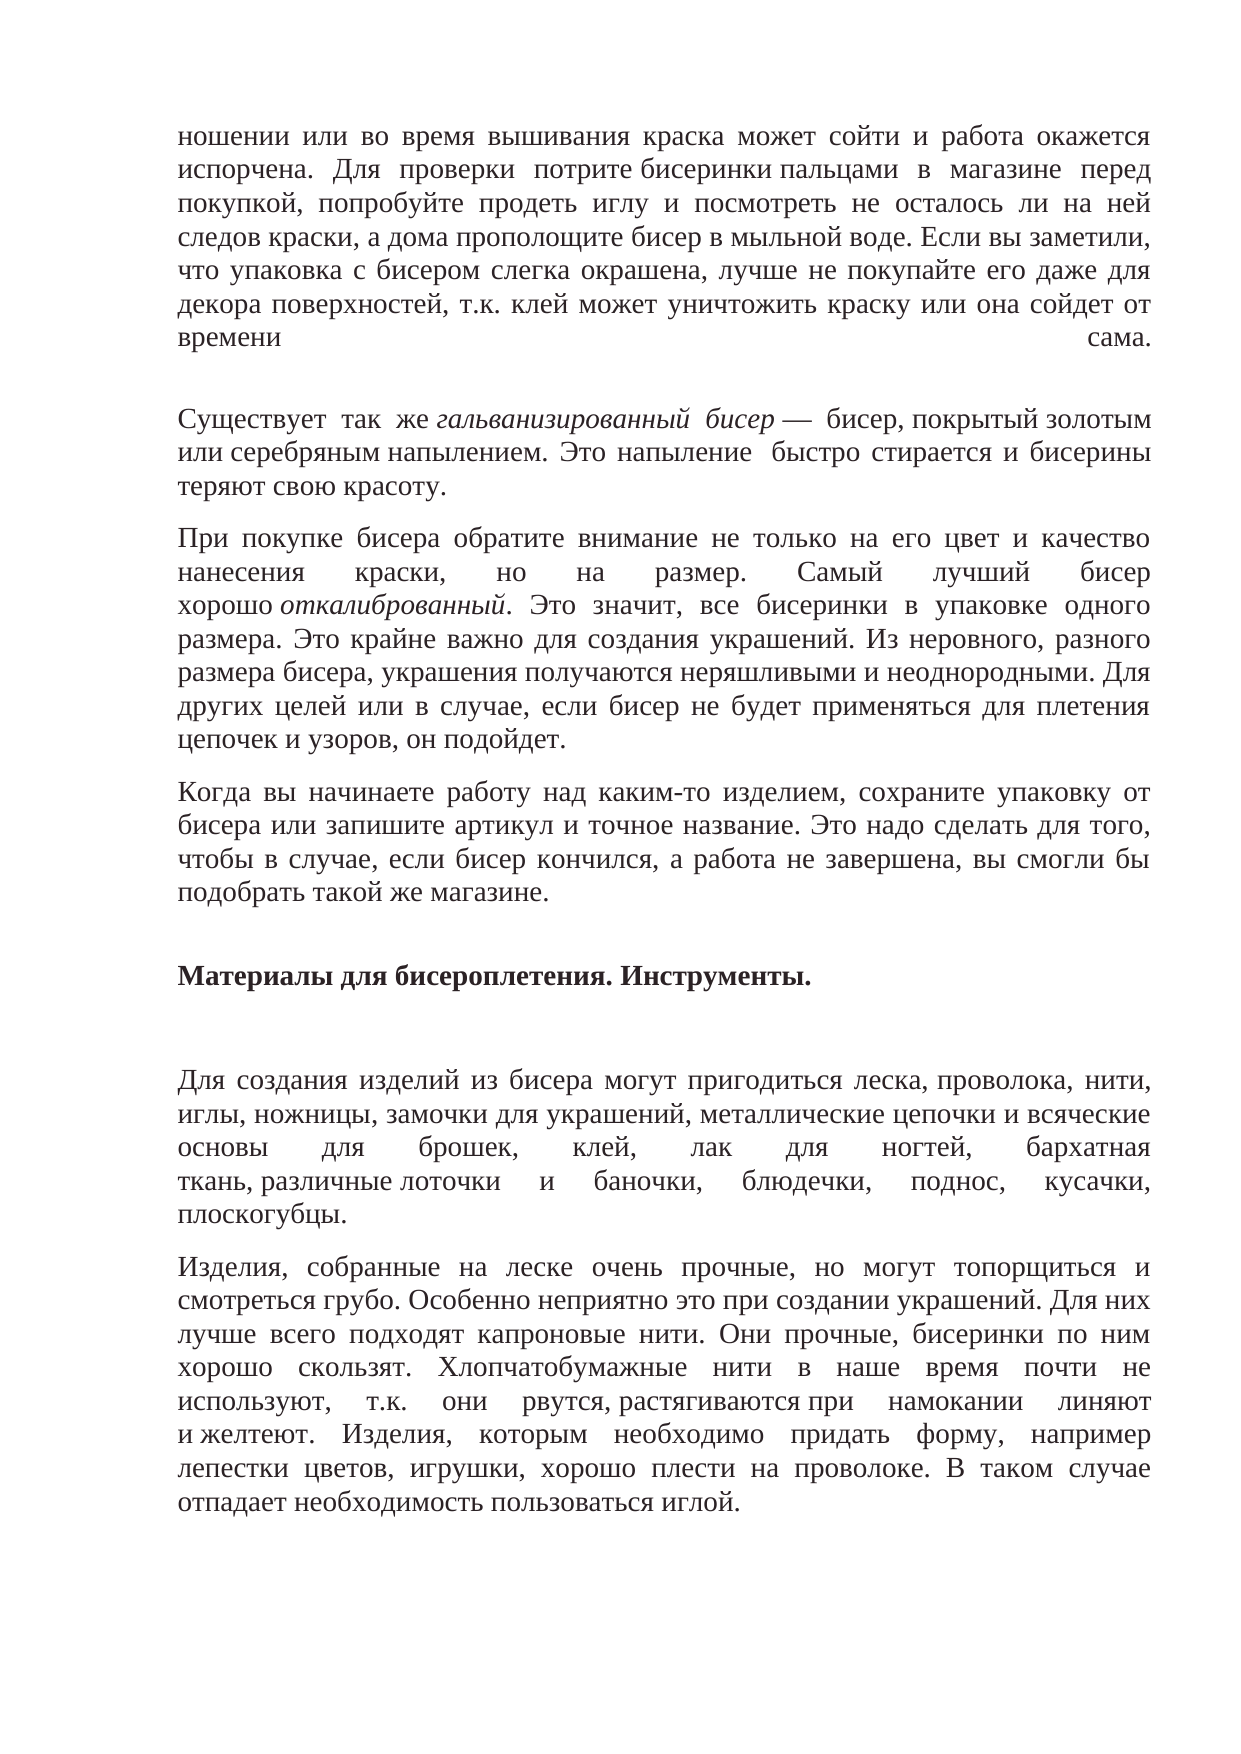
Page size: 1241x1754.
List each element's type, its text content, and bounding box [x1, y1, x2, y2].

text При покупке бисера обратите внимание не только на его цвет и качество нанесения краски, но на размер. Самый лучший бисер хорошо откалиброванный. Это значит, все бисеринки в упаковке одного размера. Это крайне важно для создания украшений. Из неровного, разного размера бисера, украшения получаются неряшливыми и неоднородными. Для других целей или в случае, если бисер не будет применяться для плетения цепочек и узоров, он подойдет. [177, 520, 1152, 755]
text Изделия, собранные на леске очень прочные, но могут топорщиться и смотреться грубо. Особенно неприятно это при создании украшений. Для них лучше всего подходят капроновые нити. Они прочные, бисеринки по ним хорошо скользят. Хлопчатобумажные нити в наше время почти не используют, т.к. они рвутся, растягиваются при намокании линяют и желтеют. Изделия, которым необходимо придать форму, например лепестки цветов, игрушки, хорошо плести на проволоке. В таком случае отпадает необходимость пользоваться иглой. [177, 1249, 1152, 1517]
subtitle Материалы для бисероплетения. Инструменты. [177, 958, 1134, 991]
text Для создания изделий из бисера могут пригодиться леска, проволока, нити, иглы, ножницы, замочки для украшений, металлические цепочки и всяческие основы для брошек, клей, лак для ногтей, бархатная ткань, различные лоточки и баночки, блюдечки, поднос, кусачки, плоскогубцы. [177, 1062, 1152, 1230]
text Когда вы начинаете работу над каким-то изделием, сохраните упаковку от бисера или запишите артикул и точное название. Это надо сделать для того, чтобы в случае, если бисер кончился, а работа не завершена, вы смогли бы подобрать такой же магазине. [177, 774, 1152, 908]
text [177, 118, 1152, 382]
text Существует так же гальванизированный бисер — бисер, покрытый золотым или серебряным напылением. Это напыление быстро стирается и бисерины теряют свою красоту. [177, 401, 1152, 501]
